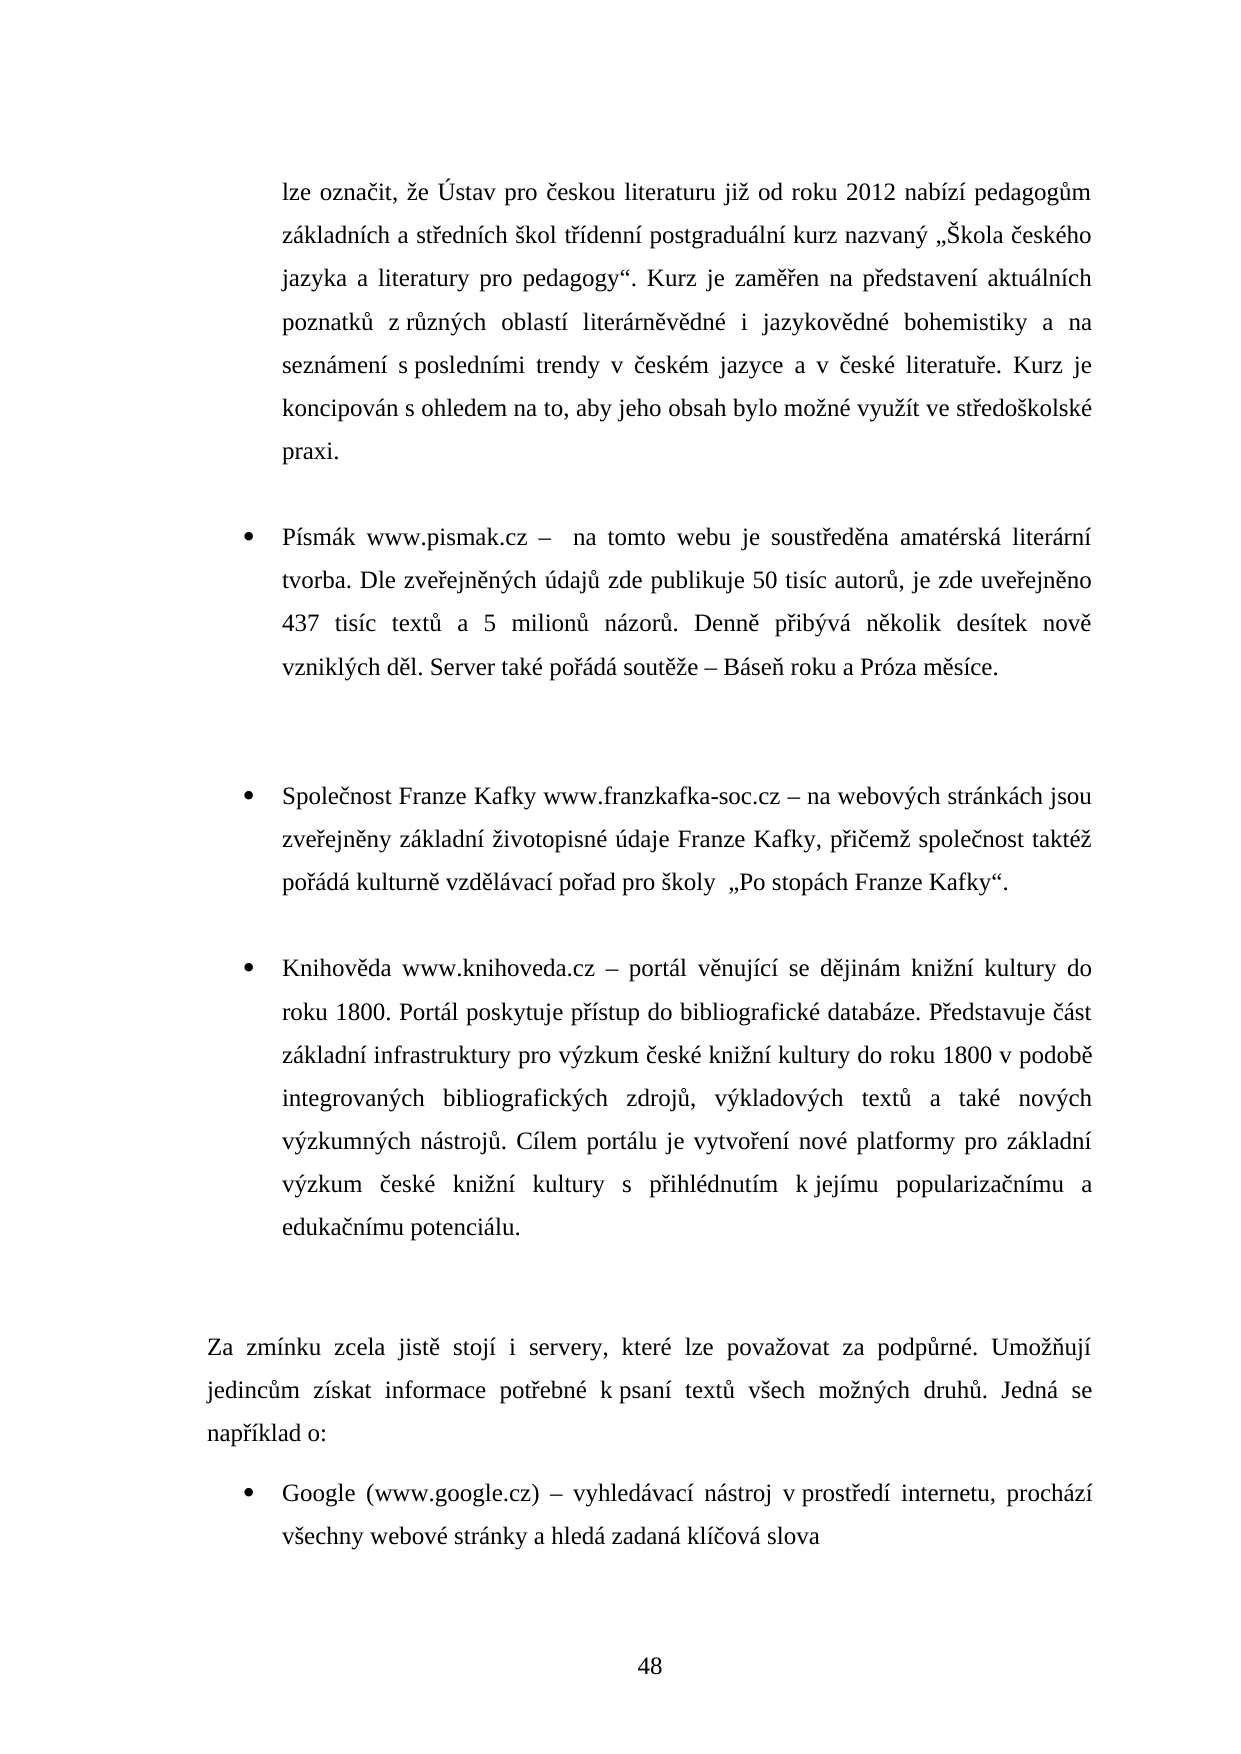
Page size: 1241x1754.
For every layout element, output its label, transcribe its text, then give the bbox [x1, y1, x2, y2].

list Google (www.google.cz) – vyhledávací nástroj v prostředí internetu, prochází všechny webové stránky a hledá zadaná klíčová slova [244, 1478, 1092, 1550]
list Knihověda www.knihoveda.cz – portál věnující se dějinám knižní kultury do roku 1800. Portál poskytuje přístup do bibliografické databáze. Představuje část základní infrastruktury pro výzkum české knižní kultury do roku 1800 v podobě integrovaných bibliografických zdrojů, výkladových textů a také nových výzkumných nástrojů. Cílem portálu je vytvoření nové platformy pro základní výzkum české knižní kultury s přihlédnutím k jejímu popularizačnímu a edukačnímu potenciálu. [244, 953, 1092, 1241]
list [244, 177, 1092, 465]
list Společnost Franze Kafky www.franzkafka-soc.cz – na webových stránkách jsou zveřejněny základní životopisné údaje Franze Kafky, přičemž společnost taktéž pořádá kulturně vzdělávací pořad pro školy „Po stopách Franze Kafky“. [244, 781, 1092, 896]
list Písmák www.pismak.cz – na tomto webu je soustředěna amatérská literární tvorba. Dle zveřejněných údajů zde publikuje 50 tisíc autorů, je zde uveřejněno 437 tisíc textů a 5 milionů názorů. Denně přibývá několik desítek nově vzniklých děl. Server také pořádá soutěže – Báseň roku a Próza měsíce. [244, 522, 1092, 680]
text Za zmínku zcela jistě stojí i servery, které lze považovat za podpůrné. Umožňují jedincům získat informace potřebné k psaní textů všech možných druhů. Jedná se například o: [207, 1332, 1092, 1447]
